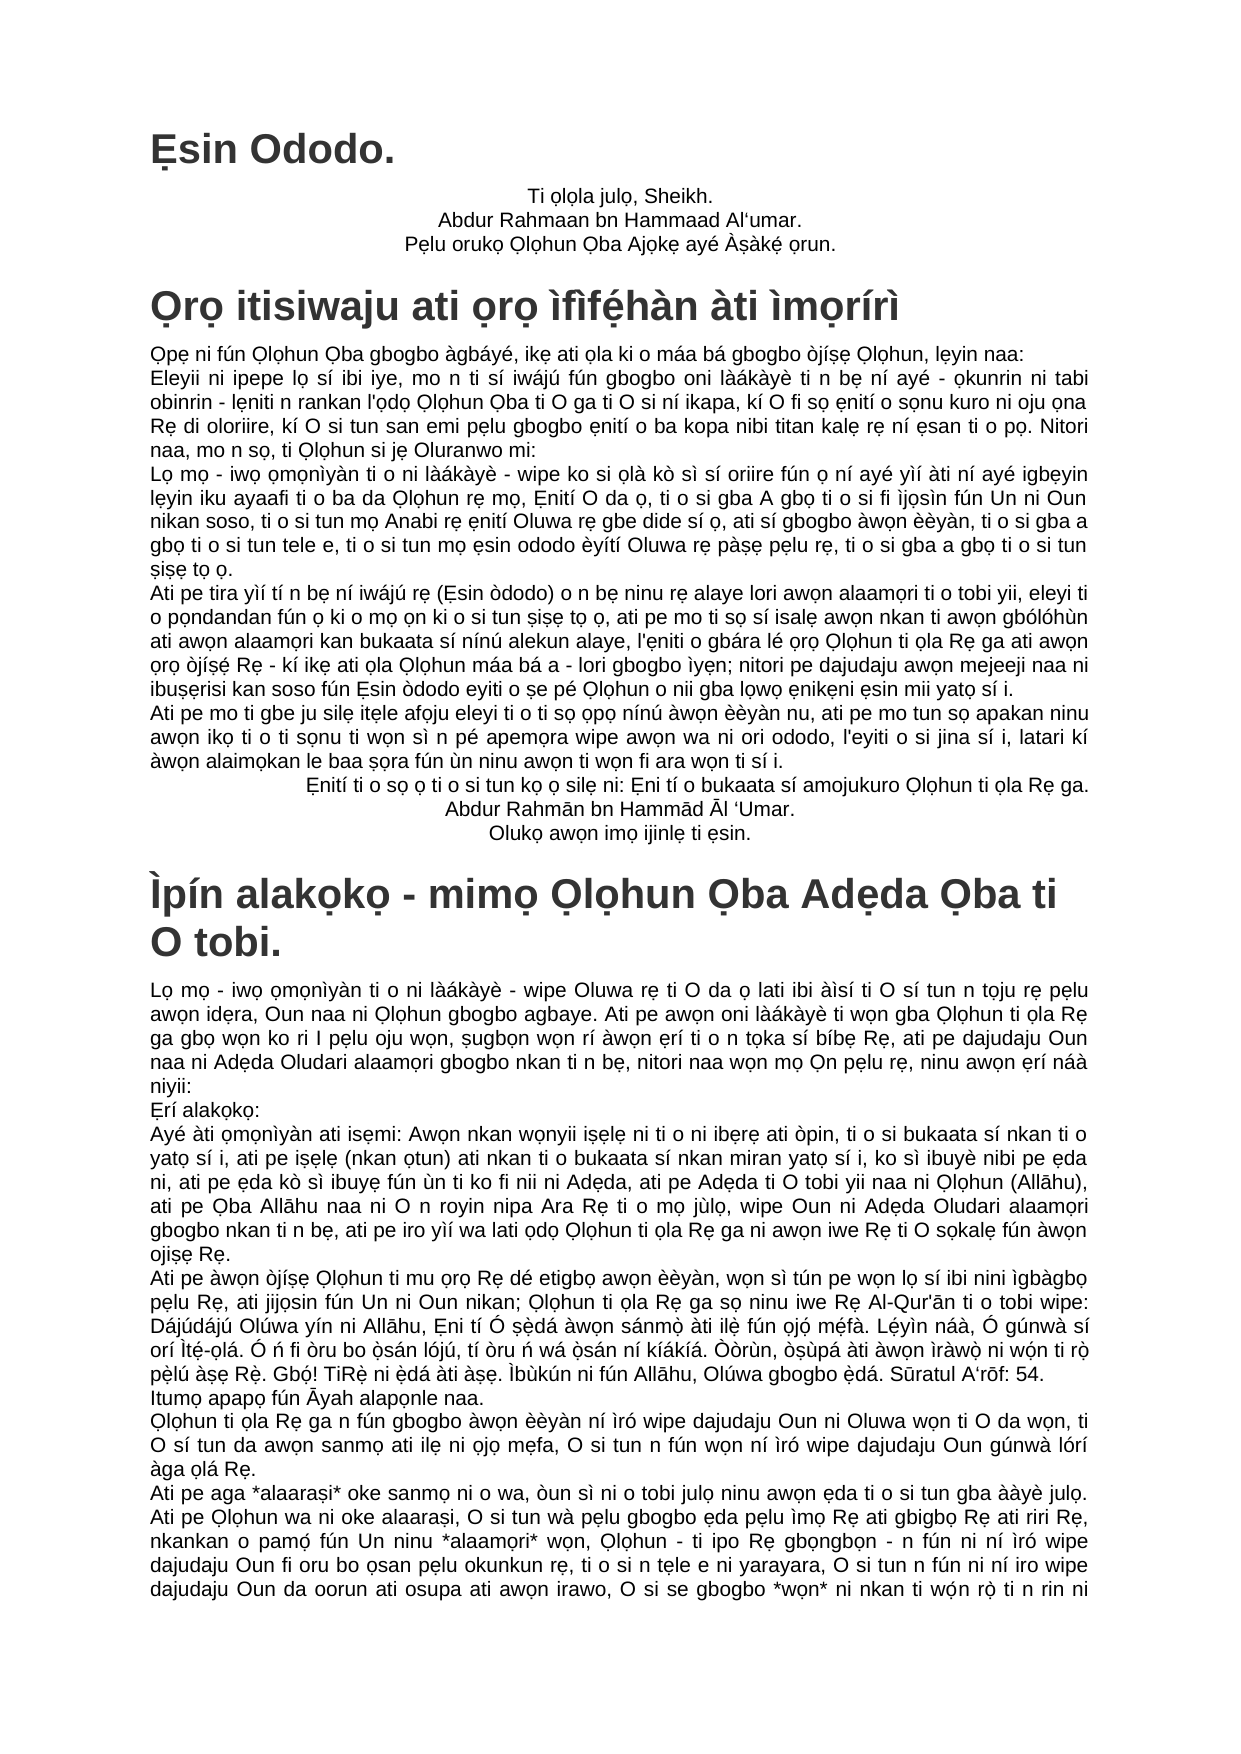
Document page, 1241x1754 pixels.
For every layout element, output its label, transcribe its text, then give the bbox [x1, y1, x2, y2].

text Ayé àti ọmọnìyàn ati isẹmi: Awọn nkan wọnyii iṣẹlẹ ni ti o ni ibẹrẹ ati òpin, ti o si bukaata sí nkan ti o yatọ sí i, ati pe iṣẹlẹ (nkan ọtun) ati nkan ti o bukaata sí nkan miran yatọ sí i, ko sì ibuyè nibi pe ẹda ni, ati pe ẹda kò sì ibuyẹ fún ùn ti ko fi nii ni Adẹda, ati pe Adẹda ti O tobi yii naa ni Ọlọhun (Allāhu), ati pe Ọba Allāhu naa ni O n royin nipa Ara Rẹ ti o mọ jùlọ, wipe Oun ni Adẹda Oludari alaamọri gbogbo nkan ti n bẹ, ati pe iro yìí wa lati ọdọ Ọlọhun ti ọla Rẹ ga ni awọn iwe Rẹ ti O sọkalẹ fún àwọn ojiṣẹ Rẹ. [150, 1122, 1090, 1266]
text Abdur Rahmaan bn Hammaad Al‘umar. [150, 208, 1090, 232]
text Eleyii ni ipepe lọ sí ibi iye, mo n ti sí iwájú fún gbogbo oni làákàyè ti n bẹ ní ayé - ọkunrin ni tabi obinrin - lẹniti n rankan l'ọdọ Ọlọhun Ọba ti O ga ti O si ní ikapa, kí O fi sọ ẹnití o sọnu kuro ni oju ọna Rẹ di oloriire, kí O si tun san emi pẹlu gbogbo ẹnití o ba kopa nibi titan kalẹ rẹ ní ẹsan ti o pọ. Nitori naa, mo n sọ, ti Ọlọhun si jẹ Oluranwo mi: [150, 366, 1090, 461]
text Lọ mọ - iwọ ọmọnìyàn ti o ni làákàyè - wipe Oluwa rẹ ti O da ọ lati ibi àìsí ti O sí tun n tọju rẹ pẹlu awọn idẹra, Oun naa ni Ọlọhun gbogbo agbaye. Ati pe awọn oni làákàyè ti wọn gba Ọlọhun ti ọla Rẹ ga gbọ wọn ko ri I pẹlu oju wọn, ṣugbọn wọn rí àwọn ẹrí ti o n tọka sí bíbẹ Rẹ, ati pe dajudaju Oun naa ni Adẹda Oludari alaamọri gbogbo nkan ti n bẹ, nitori naa wọn mọ Ọn pẹlu rẹ, ninu awọn ẹrí náà niyii: [150, 978, 1090, 1098]
text Ẹrí alakọkọ: [150, 1098, 1090, 1122]
subtitle Ẹsin Ododo. [150, 124, 1090, 172]
text Ati pe tira yìí tí n bẹ ní iwájú rẹ (Ẹsin òdodo) o n bẹ ninu rẹ alaye lori awọn alaamọri ti o tobi yii, eleyi ti o pọndandan fún ọ ki o mọ ọn ki o si tun ṣiṣẹ tọ ọ, ati pe mo ti sọ sí isalẹ awọn nkan ti awọn gbólóhùn ati awọn alaamọri kan bukaata sí nínú alekun alaye, l'ẹniti o gbára lé ọrọ Ọlọhun ti ọla Rẹ ga ati awọn ọrọ òjíṣẹ́ Rẹ - kí ikẹ ati ọla Ọlọhun máa bá a - lori gbogbo ìyẹn; nitori pe dajudaju awọn mejeeji naa ni ibuṣẹrisi kan soso fún Ẹsin òdodo eyiti o ṣe pé Ọlọhun o nii gba lọwọ ẹnikẹni ẹsin mii yatọ sí i. [150, 581, 1090, 701]
text Ẹnití ti o sọ ọ ti o si tun kọ ọ silẹ ni: Ẹni tí o bukaata sí amojukuro Ọlọhun ti ọla Rẹ ga. [150, 773, 1090, 797]
text Lọ mọ - iwọ ọmọnìyàn ti o ni làákàyè - wipe ko si ọlà kò sì sí oriire fún ọ ní ayé yìí àti ní ayé igbẹyin lẹyin iku ayaafi ti o ba da Ọlọhun rẹ mọ, Ẹnití O da ọ, ti o si gba A gbọ ti o si fi ìjọsìn fún Un ni Oun nikan soso, ti o si tun mọ Anabi rẹ ẹnití Oluwa rẹ gbe dide sí ọ, ati sí gbogbo àwọn èèyàn, ti o si gba a gbọ ti o si tun tele e, ti o si tun mọ ẹsin ododo èyítí Oluwa rẹ pàṣẹ pẹlu rẹ, ti o si gba a gbọ ti o si tun ṣiṣẹ tọ ọ. [150, 461, 1090, 581]
text Itumọ apapọ fún Āyah alapọnle naa. [150, 1385, 1090, 1409]
text Ati pe mo ti gbe ju silẹ itẹle afọju eleyi ti o ti sọ ọpọ nínú àwọn èèyàn nu, ati pe mo tun sọ apakan ninu awọn ikọ ti o ti sọnu ti wọn sì n pé apemọra wipe awọn wa ni ori ododo, l'eyiti o si jina sí i, latari kí àwọn alaimọkan le baa ṣọra fún ùn ninu awọn ti wọn fi ara wọn ti sí i. [150, 701, 1090, 773]
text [150, 1481, 1090, 1601]
text Ti ọlọla julọ, Sheikh. [150, 184, 1090, 208]
text Ọlọhun ti ọla Rẹ ga n fún gbogbo àwọn èèyàn ní ìró wipe dajudaju Oun ni Oluwa wọn ti O da wọn, ti O sí tun da awọn sanmọ ati ilẹ ni ọjọ mẹfa, O si tun n fún wọn ní ìró wipe dajudaju Oun gúnwà lórí àga ọlá Rẹ. [150, 1409, 1090, 1481]
text Ati pe àwọn òjíṣẹ Ọlọhun ti mu ọrọ Rẹ dé etigbọ awọn èèyàn, wọn sì tún pe wọn lọ sí ibi nini ìgbàgbọ pẹlu Rẹ, ati jijọsin fún Un ni Oun nikan; Ọlọhun ti ọla Rẹ ga sọ ninu iwe Rẹ Al-Qur'ān ti o tobi wipe: Dájúdájú Olúwa yín ni Allāhu, Ẹni tí Ó ṣẹ̀dá àwọn sánmọ̀ àti ilẹ̀ fún ọjọ́ mẹ́fà. Lẹ́yìn náà, Ó gúnwà sí orí Ìtẹ́-ọlá. Ó ń fi òru bo ọ̀sán lójú, tí òru ń wá ọ̀sán ní kíákíá. Òòrùn, òṣùpá àti àwọn ìràwọ̀ ni wọ́n ti rọ̀ pẹ̀lú àṣẹ Rẹ̀. Gbọ́! TiRẹ̀ ni ẹ̀dá àti àṣẹ. Ìbùkún ni fún Allāhu, Olúwa gbogbo ẹ̀dá. Sūratul A‘rōf: 54. [150, 1266, 1090, 1385]
text Ọpẹ ni fún Ọlọhun Ọba gbogbo àgbáyé, ikẹ ati ọla ki o máa bá gbogbo òjíṣẹ Ọlọhun, lẹyin naa: [150, 342, 1090, 366]
text Abdur Rahmān bn Hammād Āl ‘Umar. [150, 797, 1090, 821]
subtitle Ọrọ itisiwaju ati ọrọ ìfìfẹ́hàn àti ìmọrírì [150, 281, 1090, 329]
subtitle Ìpín alakọkọ - mimọ Ọlọhun Ọba Adẹda Ọba ti O tobi. [150, 870, 1090, 966]
text Olukọ awọn imọ ijinlẹ ti ẹsin. [150, 821, 1090, 845]
text Pẹlu orukọ Ọlọhun Ọba Ajọkẹ ayé Àṣàkẹ́ ọrun. [150, 232, 1090, 256]
